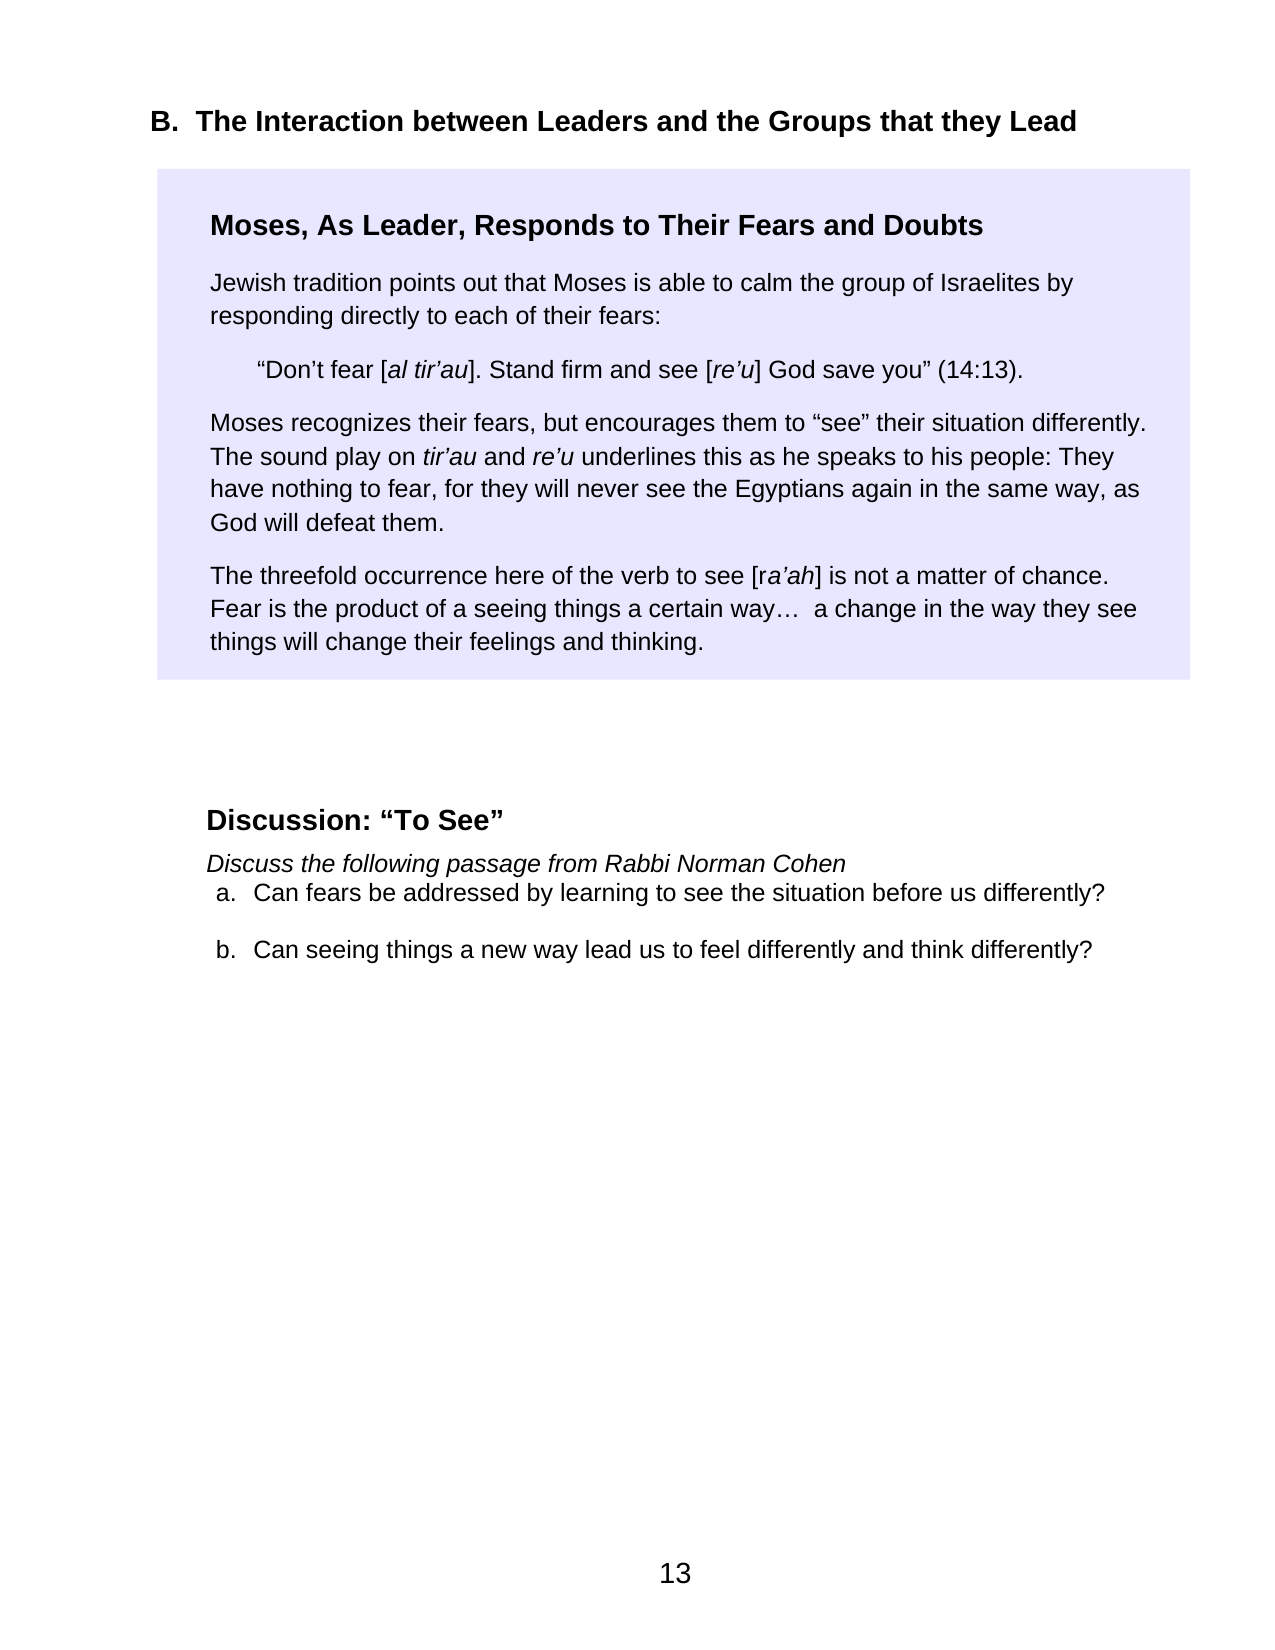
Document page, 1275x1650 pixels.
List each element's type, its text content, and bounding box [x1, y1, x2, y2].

list Can seeing things a new way lead us to feel differently and think differently? [216, 935, 1200, 964]
text Discussion: “To See” [206, 803, 1200, 836]
text Discuss the following passage from Rabbi Norman Cohen [206, 849, 1200, 877]
list Can fears be addressed by learning to see the situation before us differently? [216, 877, 1200, 906]
